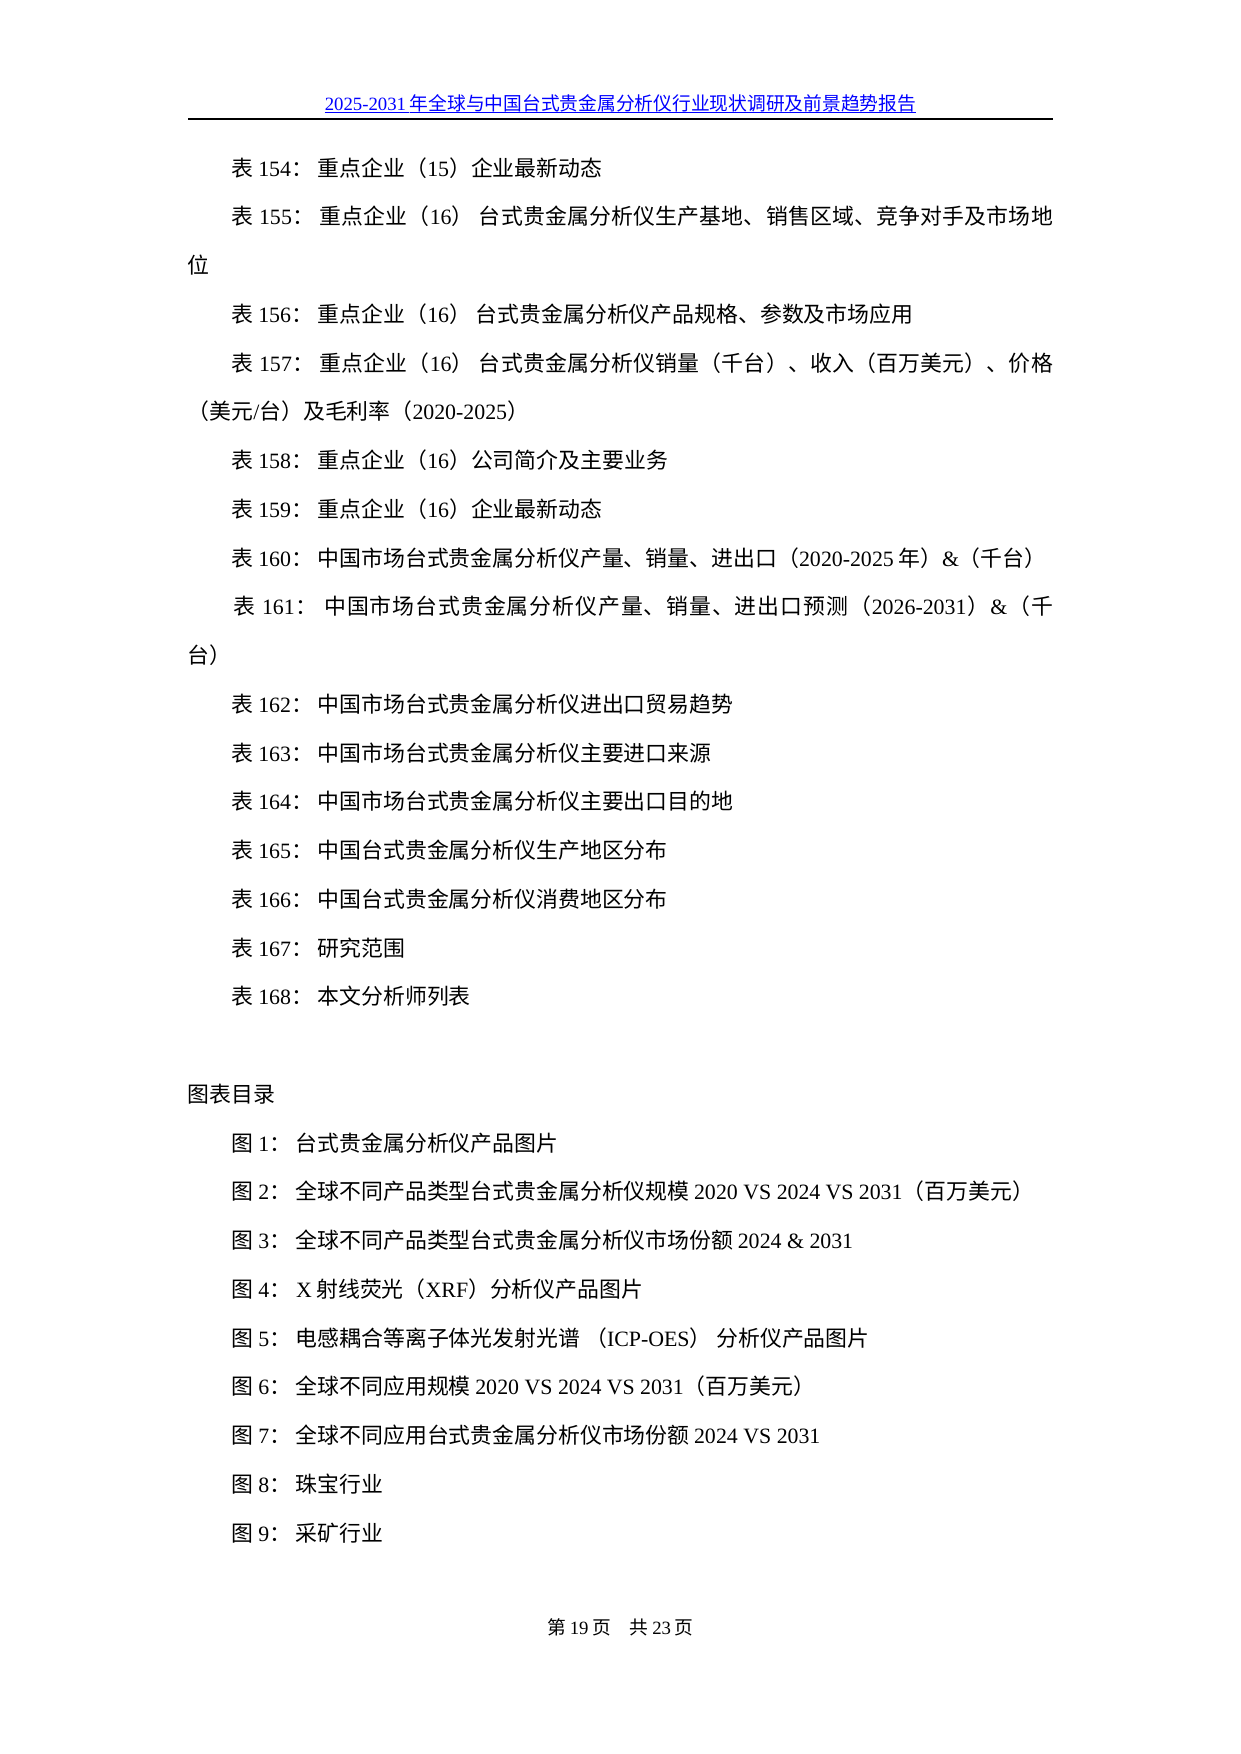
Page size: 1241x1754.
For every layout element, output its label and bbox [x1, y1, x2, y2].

text [187, 150, 1053, 1548]
